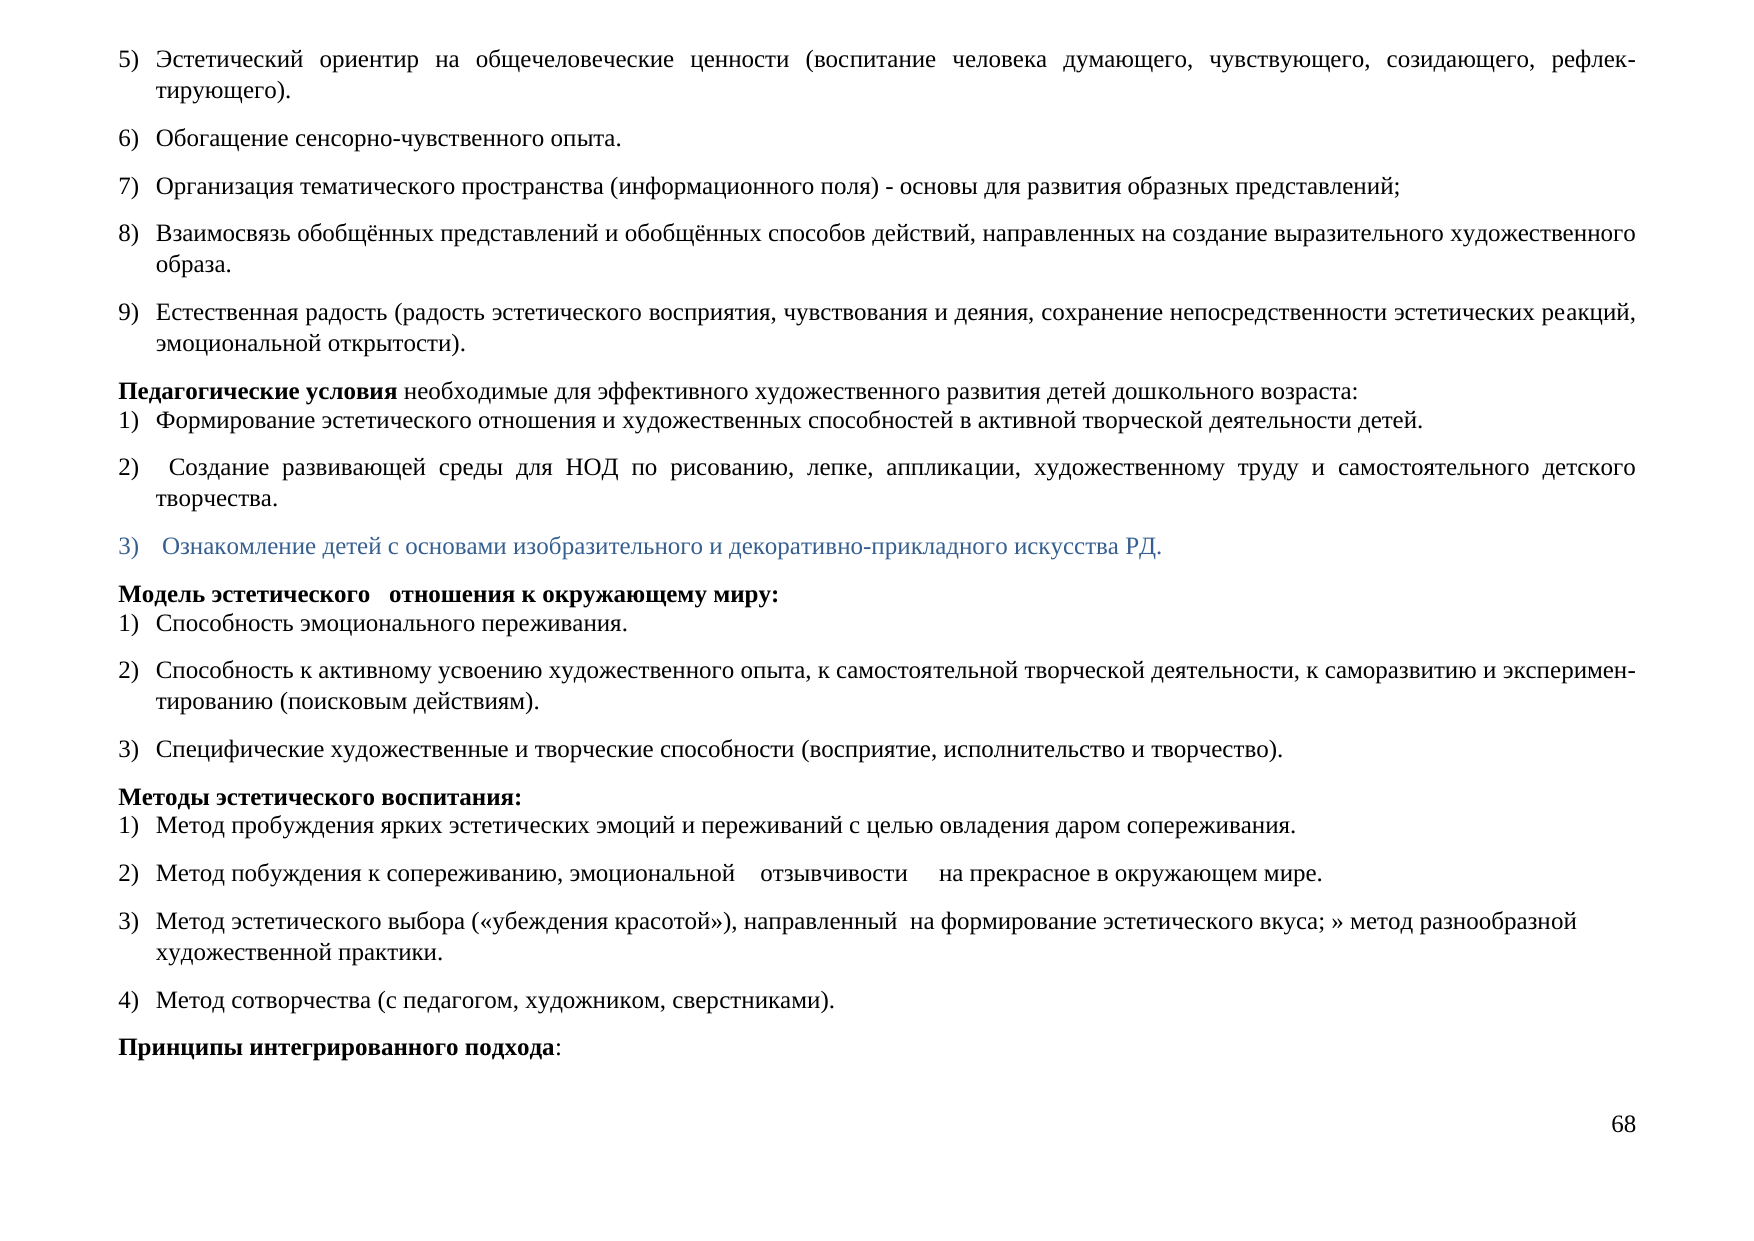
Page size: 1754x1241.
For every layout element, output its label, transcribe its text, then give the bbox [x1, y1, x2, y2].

text Методы эстетического воспитания: [118, 782, 1636, 811]
list Метод побуждения к сопереживанию, эмоциональной отзывчивости на прекрасное в окружающем мире. [118, 858, 1636, 887]
list Способность к активному усвоению художественного опыта, к самостоятельной творческой деятельности, к саморазвитию и экспериментированию (поисковым действиям). [118, 655, 1636, 715]
list Метод сотворчества (с педагогом, художником, сверстниками). [118, 985, 1636, 1013]
list Специфические художественные и творческие способности (восприятие, исполнительство и творчество). [118, 734, 1636, 763]
list Организация тематического пространства (информационного поля) - основы для развития образных представлений; [118, 171, 1636, 199]
text Принципы интегрированного подхода: [118, 1032, 1636, 1061]
text Модель эстетического отношения к окружающему миру: [118, 579, 1636, 608]
list Формирование эстетического отношения и художественных способностей в активной творческой деятельности детей. [118, 405, 1636, 433]
list Создание развивающей среды для НОД по рисованию, лепке, аппликации, художественному труду и самостоятельного детского творчества. [118, 452, 1636, 512]
list Ознакомление детей с основами изобразительного и декоративно-прикладного искусства РД. [118, 531, 1636, 560]
list Обогащение сенсорно-чувственного опыта. [118, 123, 1636, 152]
list Эстетический ориентир на общечеловеческие ценности (воспитание человека думающего, чувствующего, созидающего, рефлектирующего). [118, 44, 1636, 104]
list Естественная радость (радость эстетического восприятия, чувствования и деяния, сохранение непосредственности эстетических реакций, эмоциональной открытости). [118, 297, 1636, 357]
text Педагогические условия необходимые для эффективного художественного развития детей дошкольного возраста: [118, 376, 1636, 405]
list Метод эстетического выбора («убеждения красотой»), направленный на формирование эстетического вкуса; » метод разнообразной художественной практики. [118, 906, 1636, 966]
list Метод пробуждения ярких эстетических эмоций и переживаний с целью овладения даром сопереживания. [118, 811, 1636, 839]
list Взаимосвязь обобщённых представлений и обобщённых способов действий, направленных на создание выразительного художественного образа. [118, 218, 1636, 278]
list Способность эмоционального переживания. [118, 608, 1636, 636]
